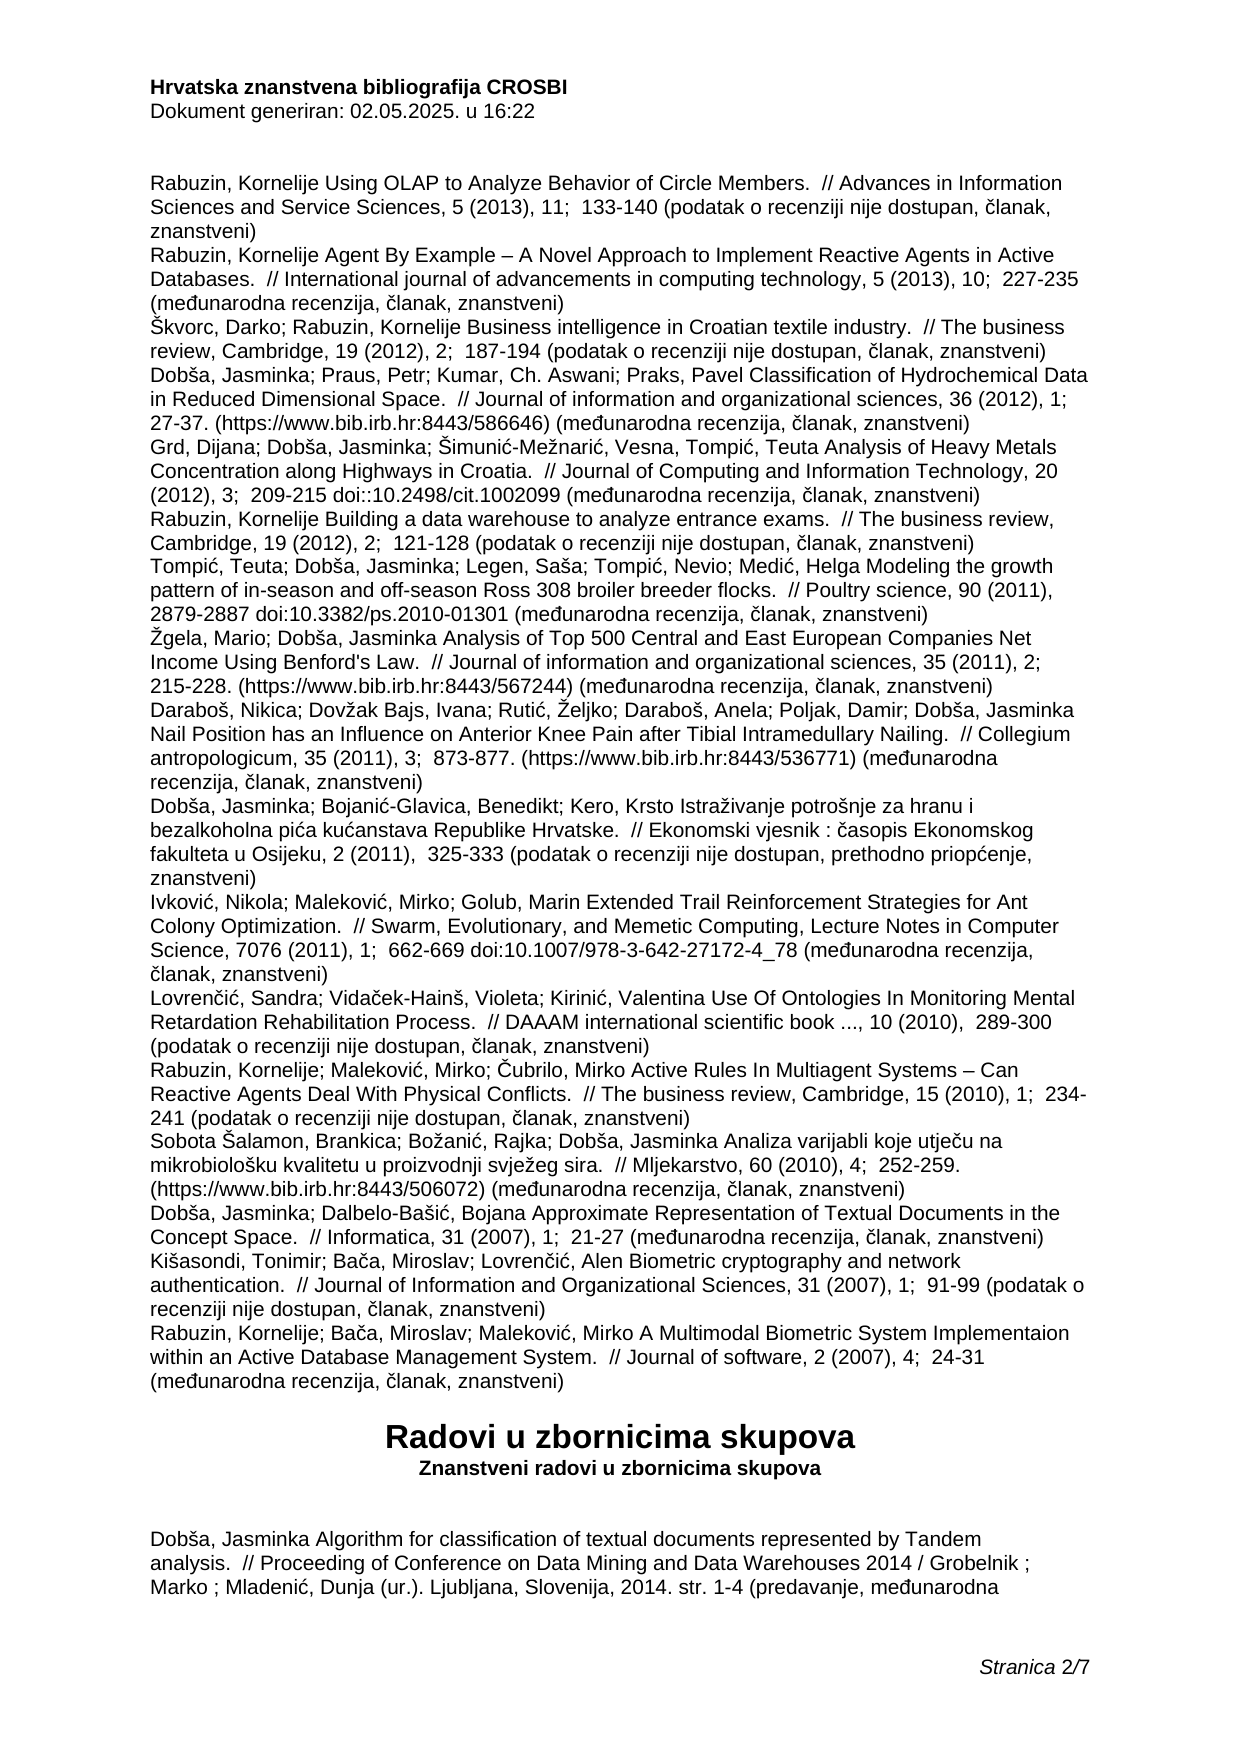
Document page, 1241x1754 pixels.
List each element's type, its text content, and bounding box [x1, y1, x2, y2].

text Rabuzin, Kornelije [150, 171, 1090, 243]
subtitle Radovi u zbornicima skupova [150, 1417, 1090, 1455]
text Dobša, Jasminka; Dalbelo-Bašić, Bojana [150, 1201, 1090, 1249]
text Žgela, Mario; Dobša, Jasminka [150, 626, 1090, 698]
text Lovrenčić, Sandra; Vidaček-Hainš, Violeta; Kirinić, Valentina [150, 986, 1090, 1057]
text Rabuzin, Kornelije [150, 243, 1090, 315]
text Dobša, Jasminka; Praus, Petr; Kumar, Ch. Aswani; Praks, Pavel [150, 363, 1090, 434]
text Dobša, Jasminka; Bojanić-Glavica, Benedikt; Kero, Krsto [150, 794, 1090, 890]
text Škvorc, Darko; Rabuzin, Kornelije [150, 315, 1090, 363]
text Tompić, Teuta; Dobša, Jasminka; Legen, Saša; Tompić, Nevio; Medić, Helga [150, 554, 1090, 626]
text Ivković, Nikola; Maleković, Mirko; Golub, Marin [150, 890, 1090, 986]
text Rabuzin, Kornelije; Bača, Miroslav; Maleković, Mirko [150, 1321, 1090, 1393]
text Sobota Šalamon, Brankica; Božanić, Rajka; Dobša, Jasminka [150, 1129, 1090, 1201]
text Rabuzin, Kornelije [150, 506, 1090, 554]
text Kišasondi, Tonimir; Bača, Miroslav; Lovrenčić, Alen [150, 1249, 1090, 1321]
text Rabuzin, Kornelije; Maleković, Mirko; Čubrilo, Mirko [150, 1057, 1090, 1129]
subtitle Znanstveni radovi u zbornicima skupova [150, 1455, 1090, 1479]
text Grd, Dijana; Dobša, Jasminka; Šimunić-Mežnarić, Vesna, Tompić, Teuta [150, 434, 1090, 506]
text Daraboš, Nikica; Dovžak Bajs, Ivana; Rutić, Željko; Daraboš, Anela; Poljak, Damir; Dobša, Jasminka [150, 698, 1090, 794]
text Dobša, Jasminka [150, 1527, 1090, 1599]
